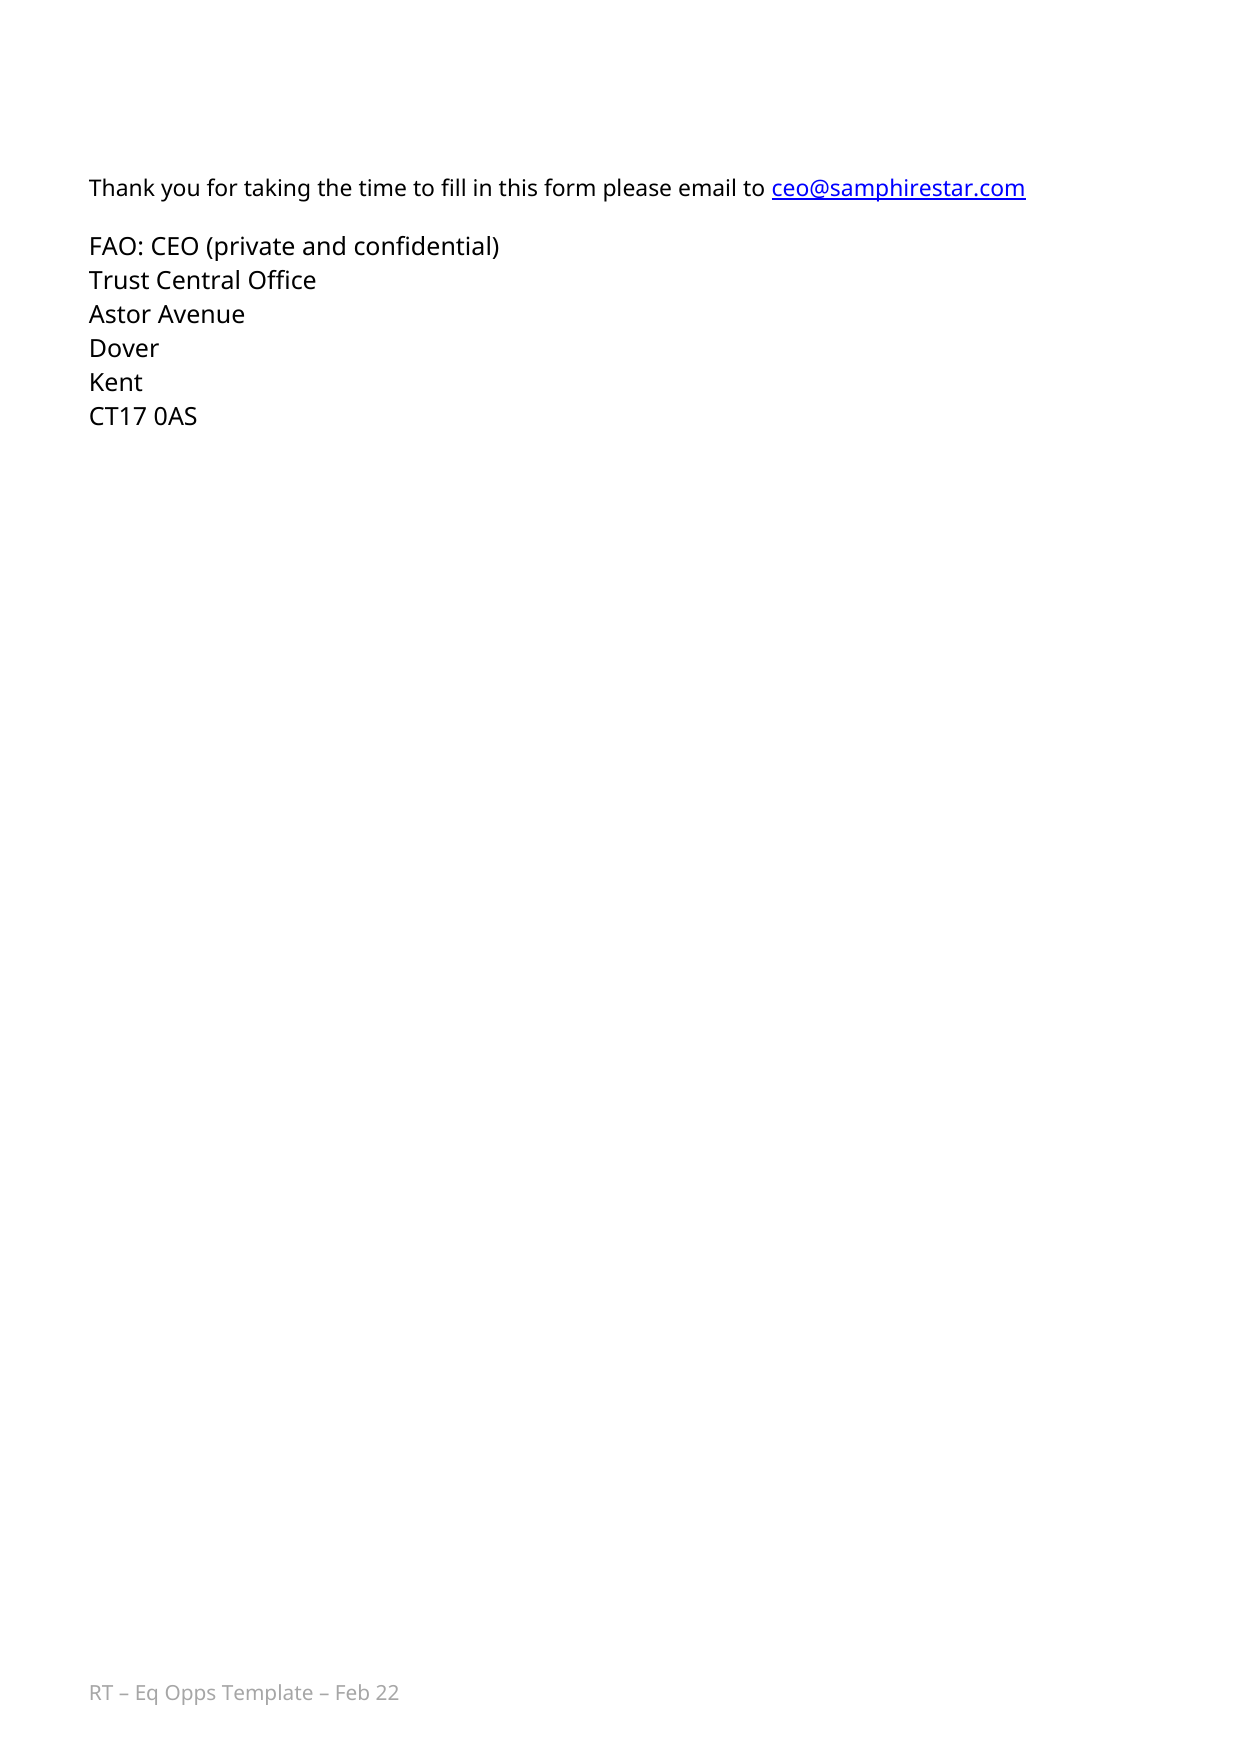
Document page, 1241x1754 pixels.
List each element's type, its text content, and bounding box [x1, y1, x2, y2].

text Kent [89, 365, 1107, 399]
text CT17 0AS [89, 399, 1107, 433]
text Trust Central Office [89, 262, 1107, 297]
text Dover [89, 331, 1107, 365]
text FAO: CEO (private and confidential) [89, 228, 1107, 262]
text Thank you for taking the time to fill in this form please email to ceo@samphirestar.com [89, 172, 1107, 203]
text Astor Avenue [89, 297, 1107, 331]
